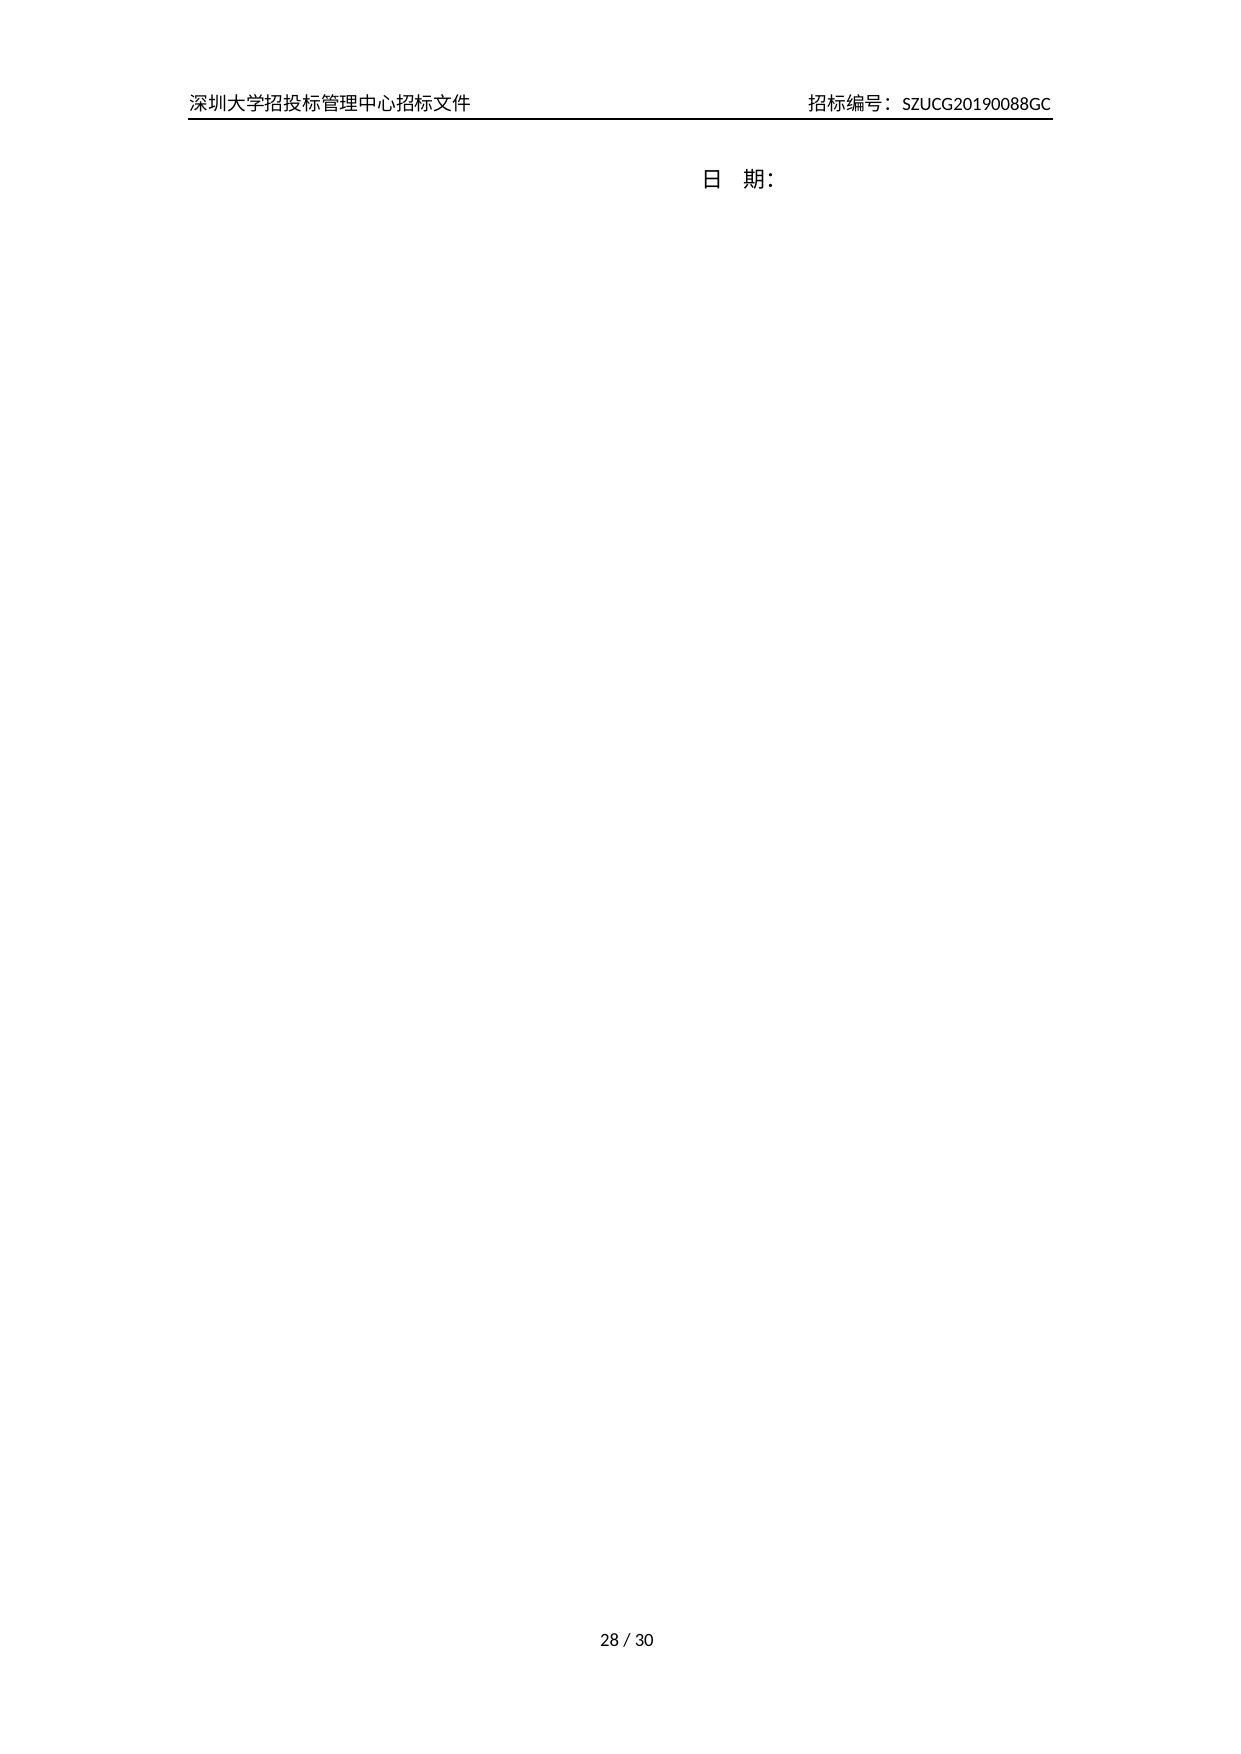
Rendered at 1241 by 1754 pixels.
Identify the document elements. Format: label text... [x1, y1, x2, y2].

text 日 期： [187, 162, 1062, 194]
